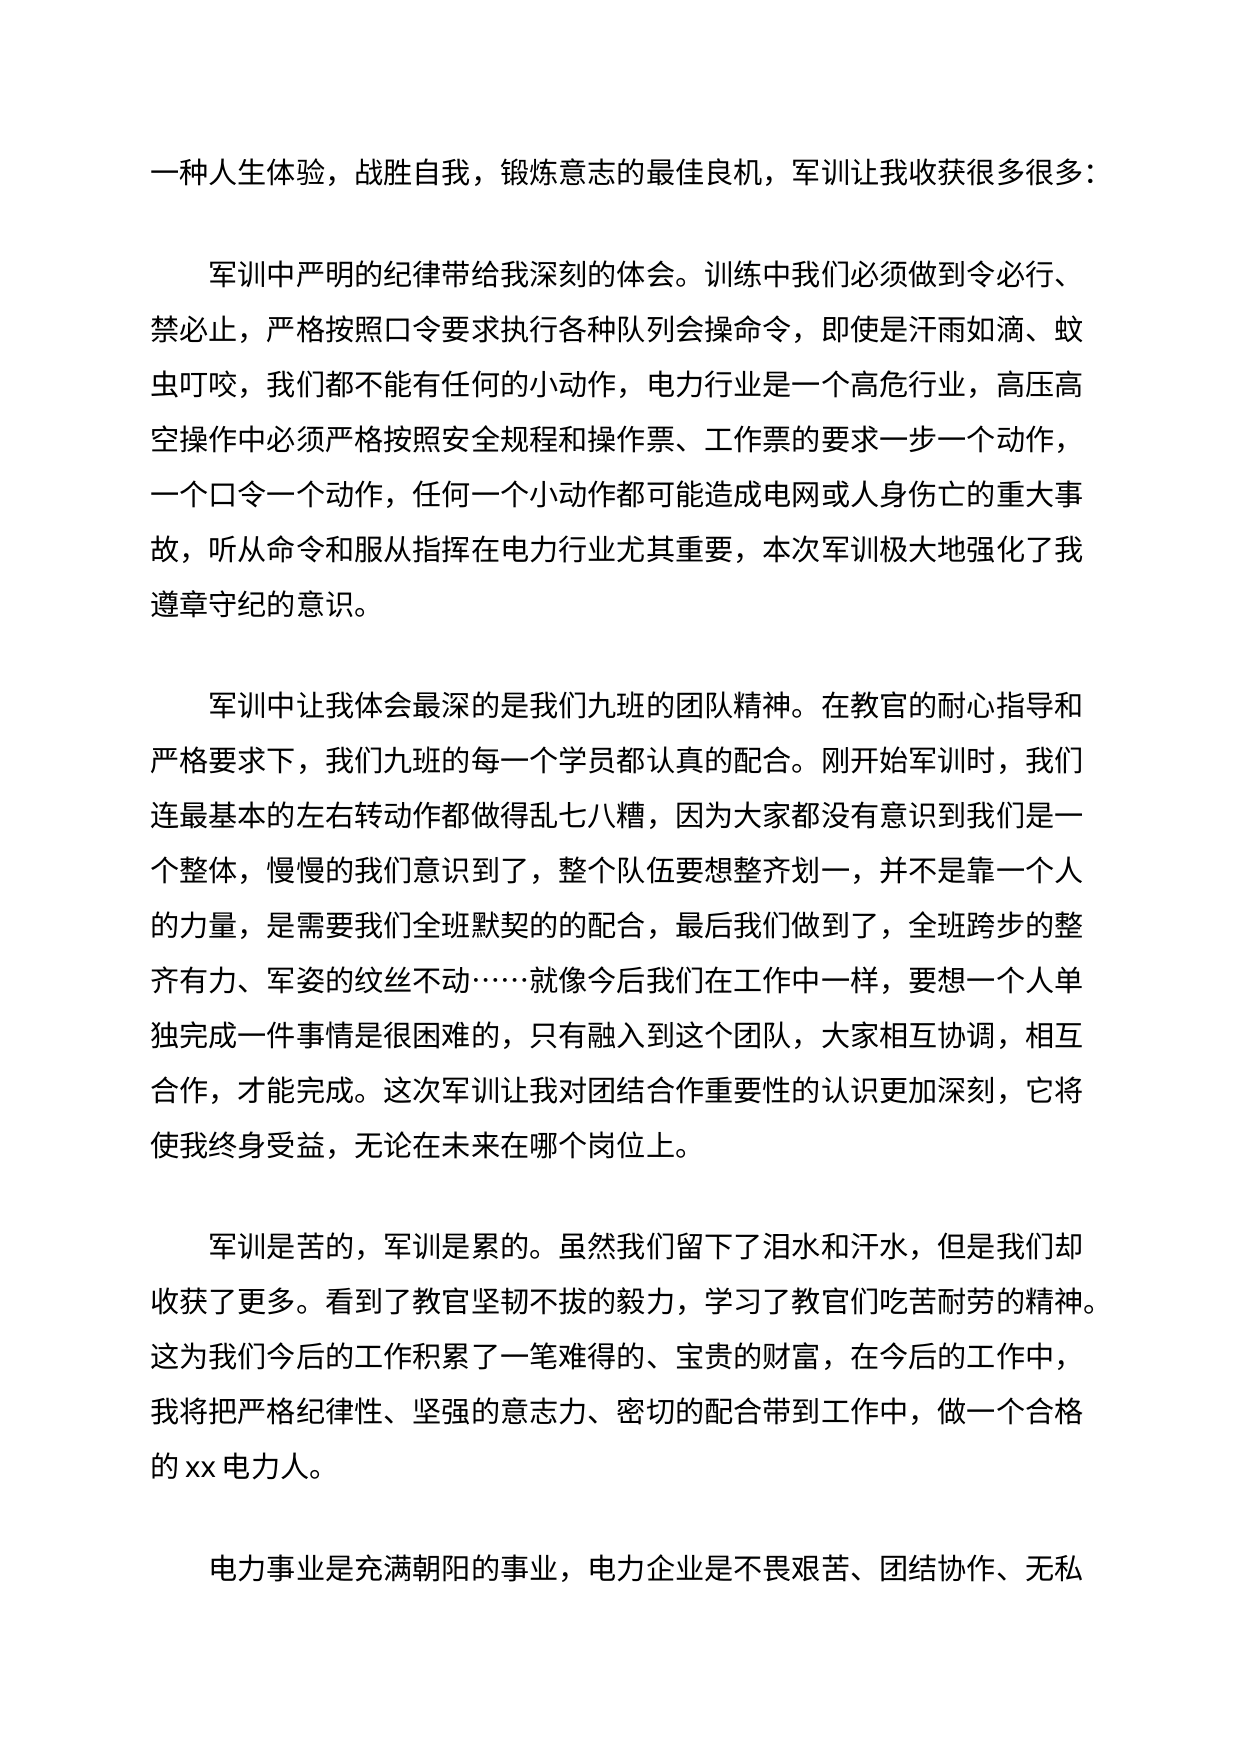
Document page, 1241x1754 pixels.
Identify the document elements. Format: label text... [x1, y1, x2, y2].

text 军训中严明的纪律带给我深刻的体会。训练中我们必须做到令必行、禁必止，严格按照口令要求执行各种队列会操命令，即使是汗雨如滴、蚊虫叮咬，我们都不能有任何的小动作，电力行业是一个高危行业，高压高空操作中必须严格按照安全规程和操作票、工作票的要求一步一个动作，一个口令一个动作，任何一个小动作都可能造成电网或人身伤亡的重大事故，听从命令和服从指挥在电力行业尤其重要，本次军训极大地强化了我遵章守纪的意识。 [150, 252, 1090, 623]
text 军训是苦的，军训是累的。虽然我们留下了泪水和汗水，但是我们却收获了更多。看到了教官坚韧不拔的毅力，学习了教官们吃苦耐劳的精神。这为我们今后的工作积累了一笔难得的、宝贵的财富，在今后的工作中，我将把严格纪律性、坚强的意志力、密切的配合带到工作中，做一个合格的xx电力人。 [150, 1224, 1090, 1486]
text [150, 150, 1090, 192]
text 军训中让我体会最深的是我们九班的团队精神。在教官的耐心指导和严格要求下，我们九班的每一个学员都认真的配合。刚开始军训时，我们连最基本的左右转动作都做得乱七八糟，因为大家都没有意识到我们是一个整体，慢慢的我们意识到了，整个队伍要想整齐划一，并不是靠一个人的力量，是需要我们全班默契的的配合，最后我们做到了，全班跨步的整齐有力、军姿的纹丝不动……就像今后我们在工作中一样，要想一个人单独完成一件事情是很困难的，只有融入到这个团队，大家相互协调，相互合作，才能完成。这次军训让我对团结合作重要性的认识更加深刻，它将使我终身受益，无论在未来在哪个岗位上。 [150, 683, 1090, 1164]
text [150, 1545, 1090, 1588]
